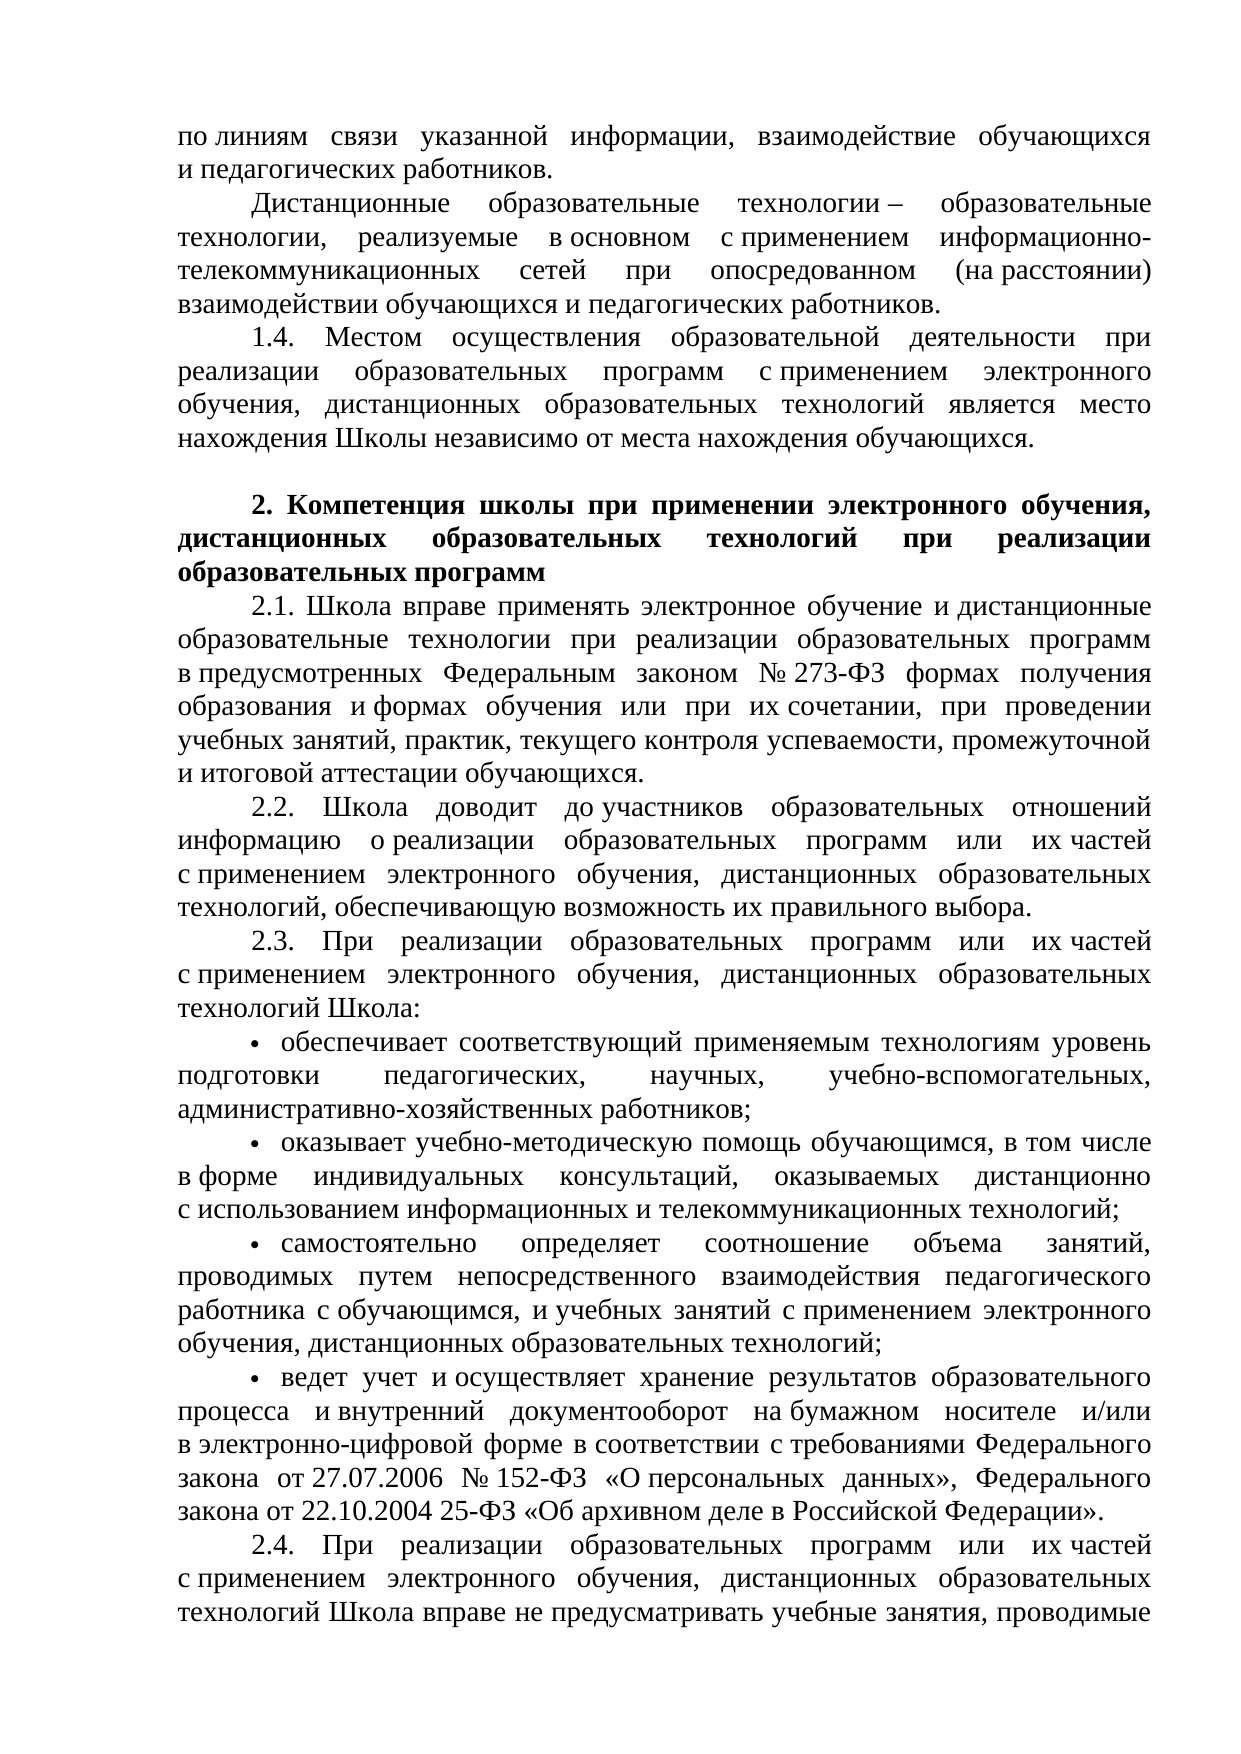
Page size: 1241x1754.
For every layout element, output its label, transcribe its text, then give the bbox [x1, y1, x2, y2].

list самостоятельно определяет соотношение объема занятий, проводимых путем непосредственного взаимодействия педагогического работника с обучающимся, и учебных занятий с применением электронного обучения, дистанционных образовательных технологий; [177, 1225, 1152, 1359]
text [177, 1527, 1152, 1627]
text Дистанционные образовательные технологии – образовательные технологии, реализуемые в основном с применением информационно-телекоммуникационных сетей при опосредованном (на расстоянии) взаимодействии обучающихся и педагогических работников. [177, 185, 1152, 319]
text 2. Компетенция школы при применении электронного обучения, дистанционных образовательных технологий при реализации образовательных программ [177, 487, 1152, 588]
text 2.1. Школа вправе применять электронное обучение и дистанционные образовательные технологии при реализации образовательных программ в предусмотренных Федеральным законом № 273-ФЗ формах получения образования и формах обучения или при их сочетании, при проведении учебных занятий, практик, текущего контроля успеваемости, промежуточной и итоговой аттестации обучающихся. [177, 588, 1152, 789]
text 1.4. Местом осуществления образовательной деятельности при реализации образовательных программ с применением электронного обучения, дистанционных образовательных технологий является место нахождения Школы независимо от места нахождения обучающихся. [177, 319, 1152, 453]
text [177, 118, 1152, 185]
list обеспечивает соответствующий применяемым технологиям уровень подготовки педагогических, научных, учебно-вспомогательных, административно-хозяйственных работников; [177, 1024, 1152, 1124]
text 2.2. Школа доводит до участников образовательных отношений информацию о реализации образовательных программ или их частей с применением электронного обучения, дистанционных образовательных технологий, обеспечивающую возможность их правильного выбора. [177, 789, 1152, 923]
list оказывает учебно-методическую помощь обучающимся, в том числе в форме индивидуальных консультаций, оказываемых дистанционно с использованием информационных и телекоммуникационных технологий; [177, 1124, 1152, 1225]
list ведет учет и осуществляет хранение результатов образовательного процесса и внутренний документооборот на бумажном носителе и/или в электронно-цифровой форме в соответствии с требованиями Федерального закона от 27.07.2006 № 152-ФЗ «О персональных данных», Федерального закона от 22.10.2004 25-ФЗ «Об архивном деле в Российской Федерации». [177, 1359, 1152, 1527]
text 2.3. При реализации образовательных программ или их частей с применением электронного обучения, дистанционных образовательных технологий Школа: [177, 923, 1152, 1024]
